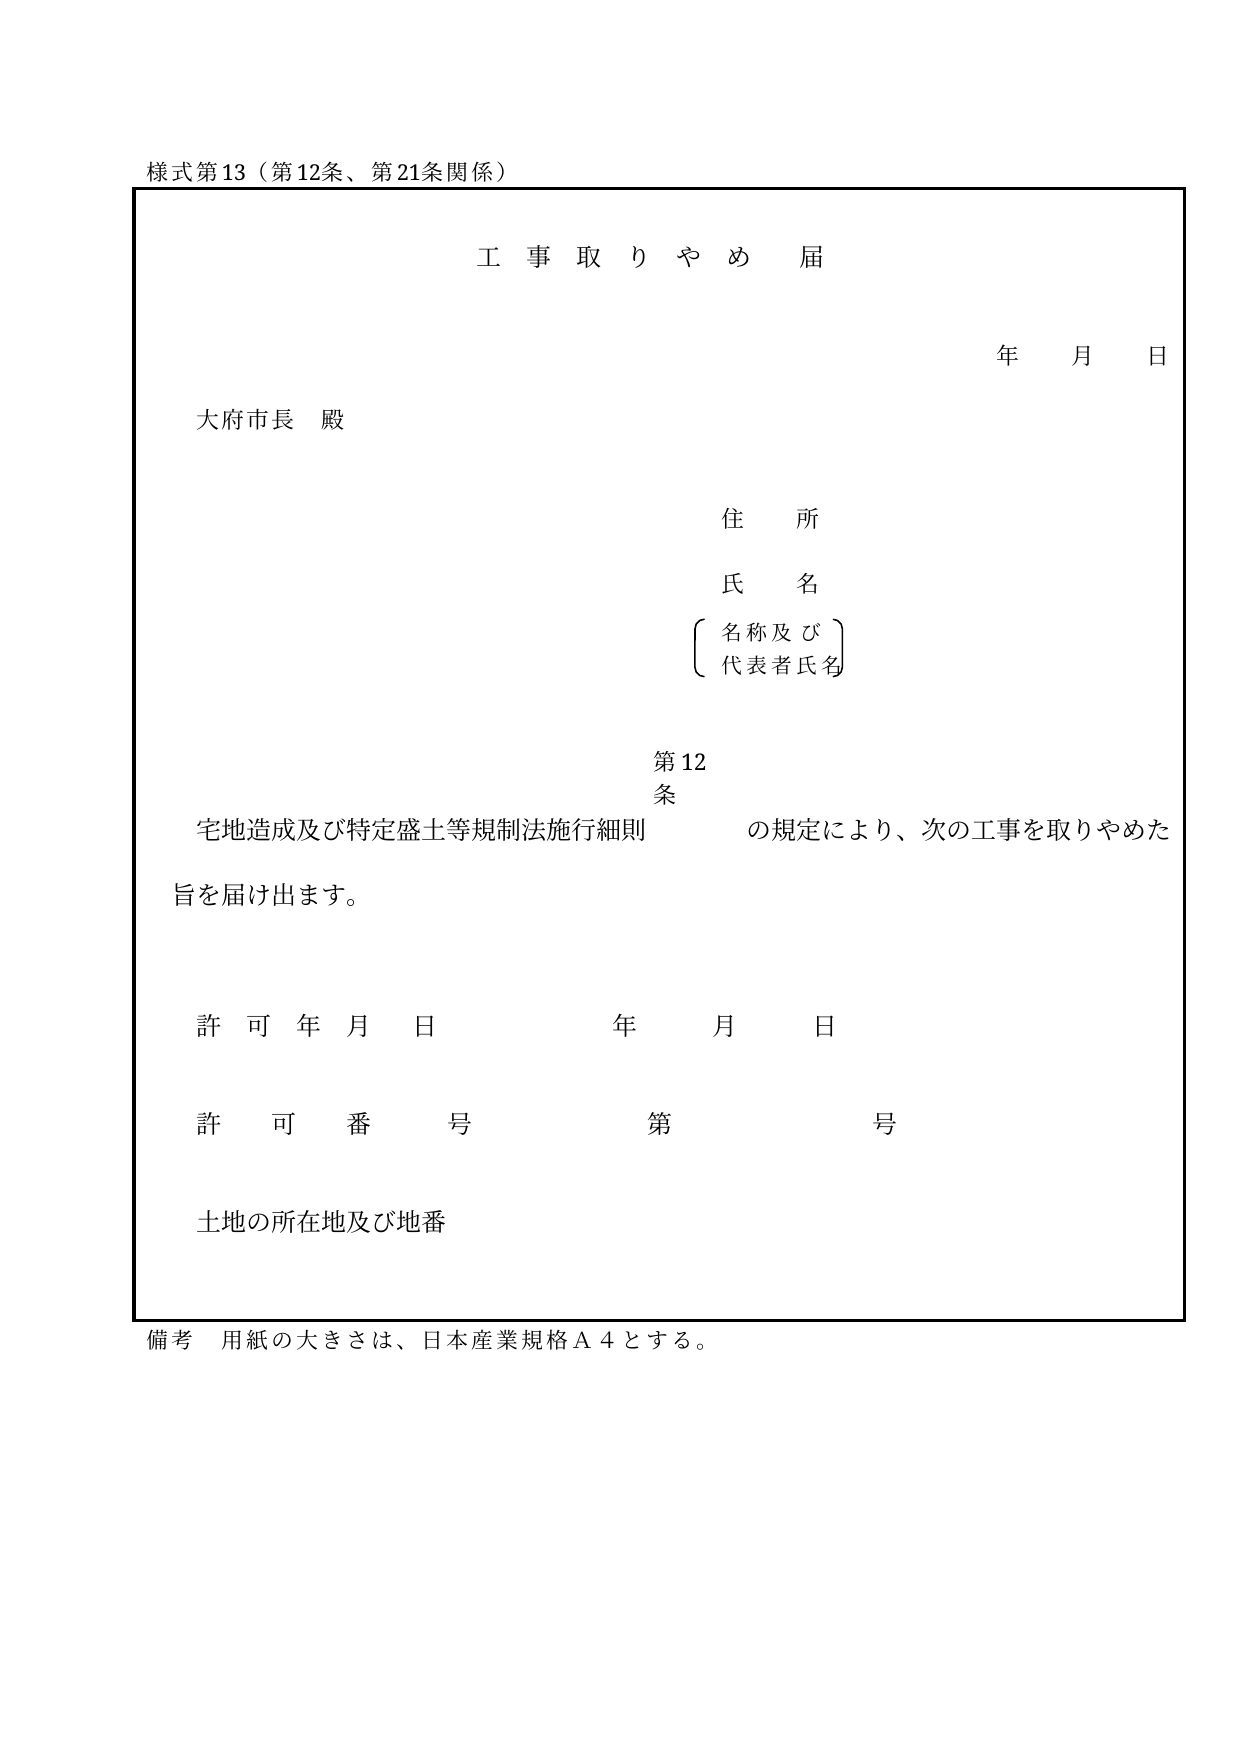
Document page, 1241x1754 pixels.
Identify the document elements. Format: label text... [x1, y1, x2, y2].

text 様式第13（第12条、第21条関係） [122, 154, 1172, 187]
text 備考 用紙の大きさは、日本産業規格Ａ４とする。 [122, 1322, 1172, 1355]
table_header 工事取りやめ届 年 月 日 大府市長 殿 住 所 氏 名 名称及び 代表者氏名 宅地造成及び特定盛土等規制法施行細則 の規定により、次の工事を取りやめた旨を届け出ます。 許可年月日 年 月 日 許可番号 第 号 土地の所在地及び地番 [136, 190, 1183, 1319]
